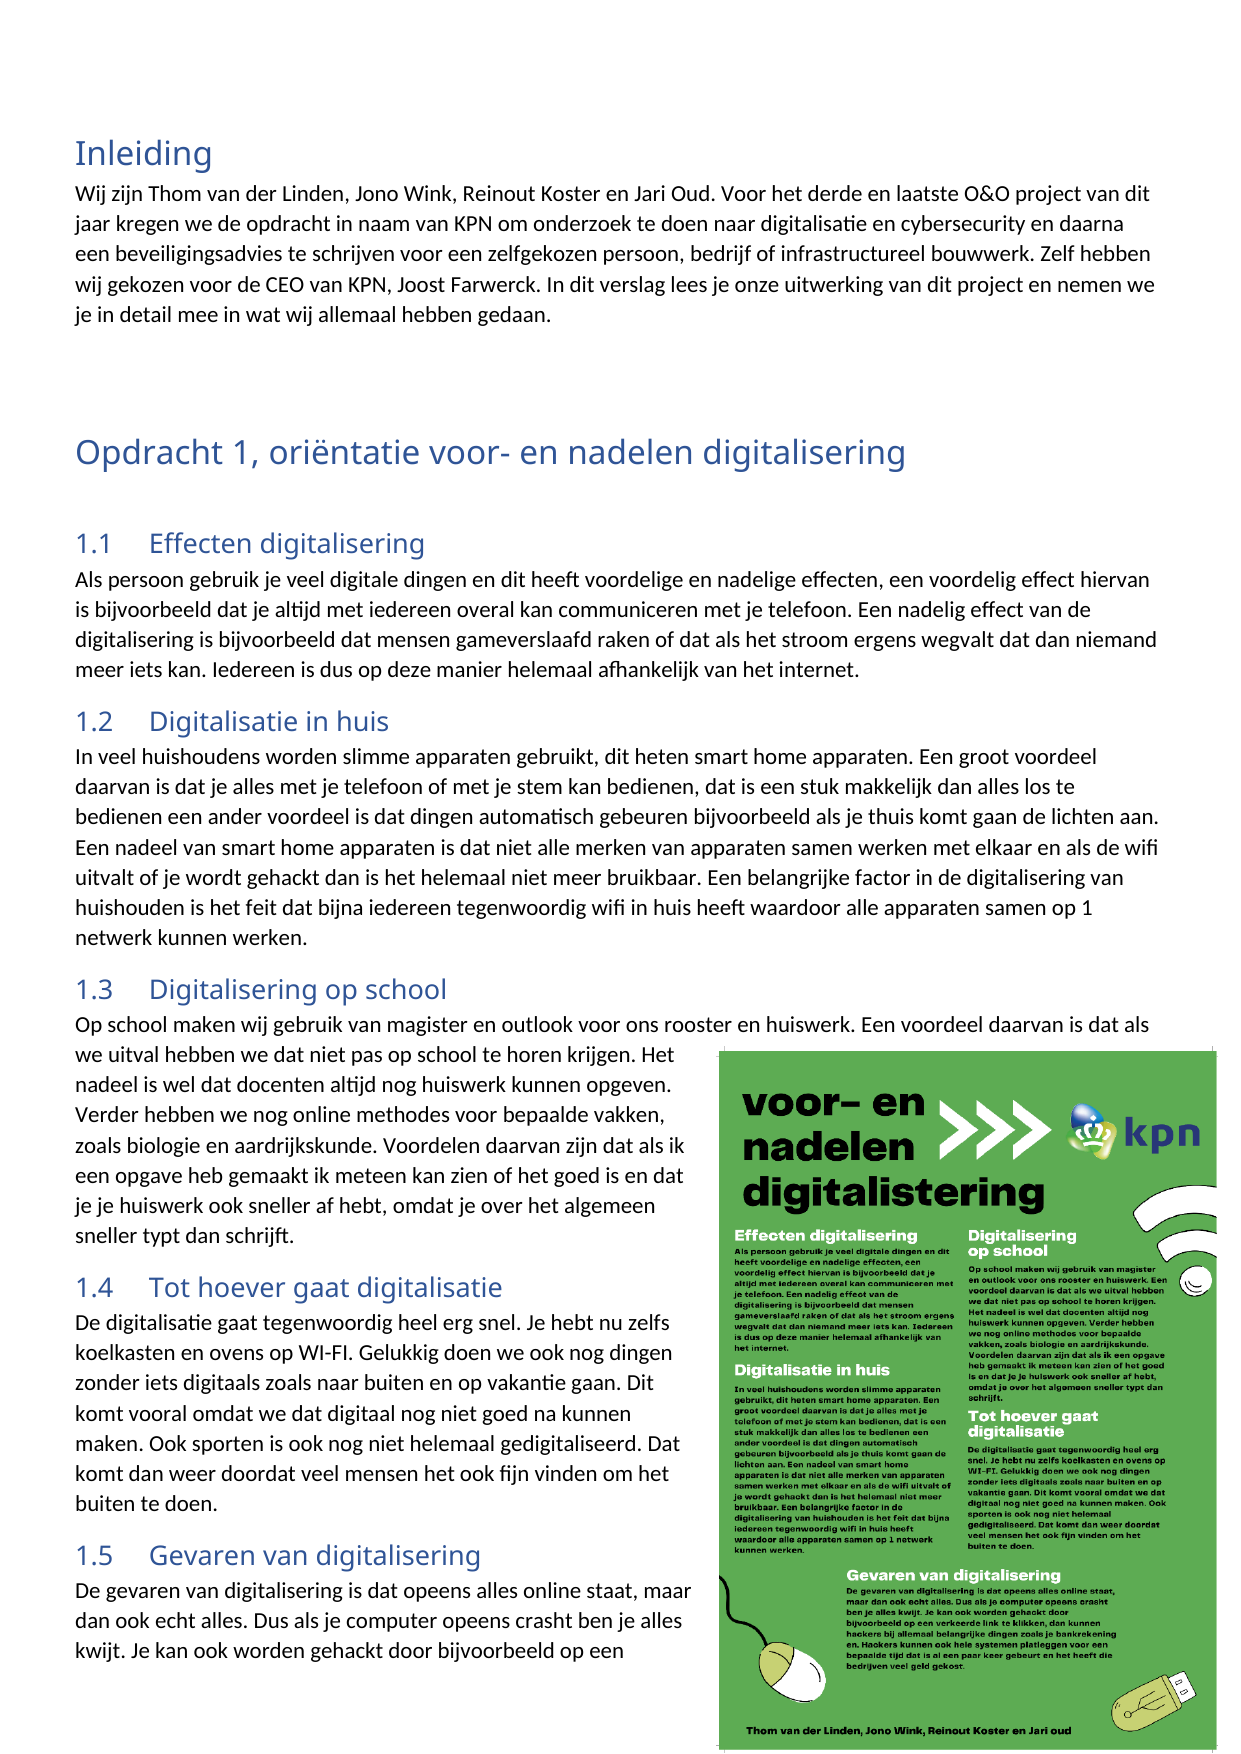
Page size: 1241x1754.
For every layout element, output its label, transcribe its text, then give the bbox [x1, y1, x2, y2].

text Op school maken wij gebruik van magister en outlook voor ons rooster en huiswerk. Een voordeel daarvan is dat als we uitval hebben we dat niet pas op school te horen krijgen. Het nadeel is wel dat docenten altijd nog huiswerk kunnen opgeven. Verder hebben we nog online methodes voor bepaalde vakken, zoals biologie en aardrijkskunde. Voordelen daarvan zijn dat als ik een opgave heb gemaakt ik meteen kan zien of het goed is en dat je je huiswerk ook sneller af hebt, omdat je over het algemeen sneller typt dan schrijft. [75, 1010, 1165, 1249]
subtitle Digitalisering op school [75, 970, 1165, 1007]
text Als persoon gebruik je veel digitale dingen en dit heeft voordelige en nadelige effecten, een voordelig effect hiervan is bijvoorbeeld dat je altijd met iedereen overal kan communiceren met je telefoon. Een nadelig effect van de digitalisering is bijvoorbeeld dat mensen gameverslaafd raken of dat als het stroom ergens wegvalt dat dan niemand meer iets kan. Iedereen is dus op deze manier helemaal afhankelijk van het internet. [75, 565, 1165, 683]
text De digitalisatie gaat tegenwoordig heel erg snel. Je hebt nu zelfs koelkasten en ovens op WI-FI. Gelukkig doen we ook nog dingen zonder iets digitaals zoals naar buiten en op vakantie gaan. Dit komt vooral omdat we dat digitaal nog niet goed na kunnen maken. Ook sporten is ook nog niet helemaal gedigitaliseerd. Dat komt dan weer doordat veel mensen het ook fijn vinden om het buiten te doen. [75, 1308, 714, 1517]
text Wij zijn Thom van der Linden, Jono Wink, Reinout Koster en Jari Oud. Voor het derde en laatste O&O project van dit jaar kregen we de opdracht in naam van KPN om onderzoek te doen naar digitalisatie en cybersecurity en daarna een beveiligingsadvies te schrijven voor een zelfgekozen persoon, bedrijf of infrastructureel bouwwerk. Zelf hebben wij gekozen voor de CEO van KPN, Joost Farwerck. In dit verslag lees je onze uitwerking van dit project en nemen we je in detail mee in wat wij allemaal hebben gedaan. [75, 179, 1165, 328]
picture [714, 1046, 1218, 1750]
text In veel huishoudens worden slimme apparaten gebruikt, dit heten smart home apparaten. Een groot voordeel daarvan is dat je alles met je telefoon of met je stem kan bedienen, dat is een stuk makkelijk dan alles los te bedienen een ander voordeel is dat dingen automatisch gebeuren bijvoorbeeld als je thuis komt gaan de lichten aan. Een nadeel van smart home apparaten is dat niet alle merken van apparaten samen werken met elkaar en als de wifi uitvalt of je wordt gehackt dan is het helemaal niet meer bruikbaar. Een belangrijke factor in de digitalisering van huishouden is het feit dat bijna iedereen tegenwoordig wifi in huis heeft waardoor alle apparaten samen op 1 netwerk kunnen werken. [75, 742, 1165, 951]
subtitle Tot hoever gaat digitalisatie [75, 1268, 714, 1305]
subtitle 1.5 Gevaren van digitalisering [75, 1536, 714, 1573]
subtitle Effecten digitalisering [75, 525, 1165, 562]
subtitle Digitalisatie in huis [75, 702, 1165, 739]
subtitle Opdracht 1, oriëntatie voor- en nadelen digitalisering [75, 429, 1165, 474]
subtitle Inleiding [75, 130, 1165, 176]
